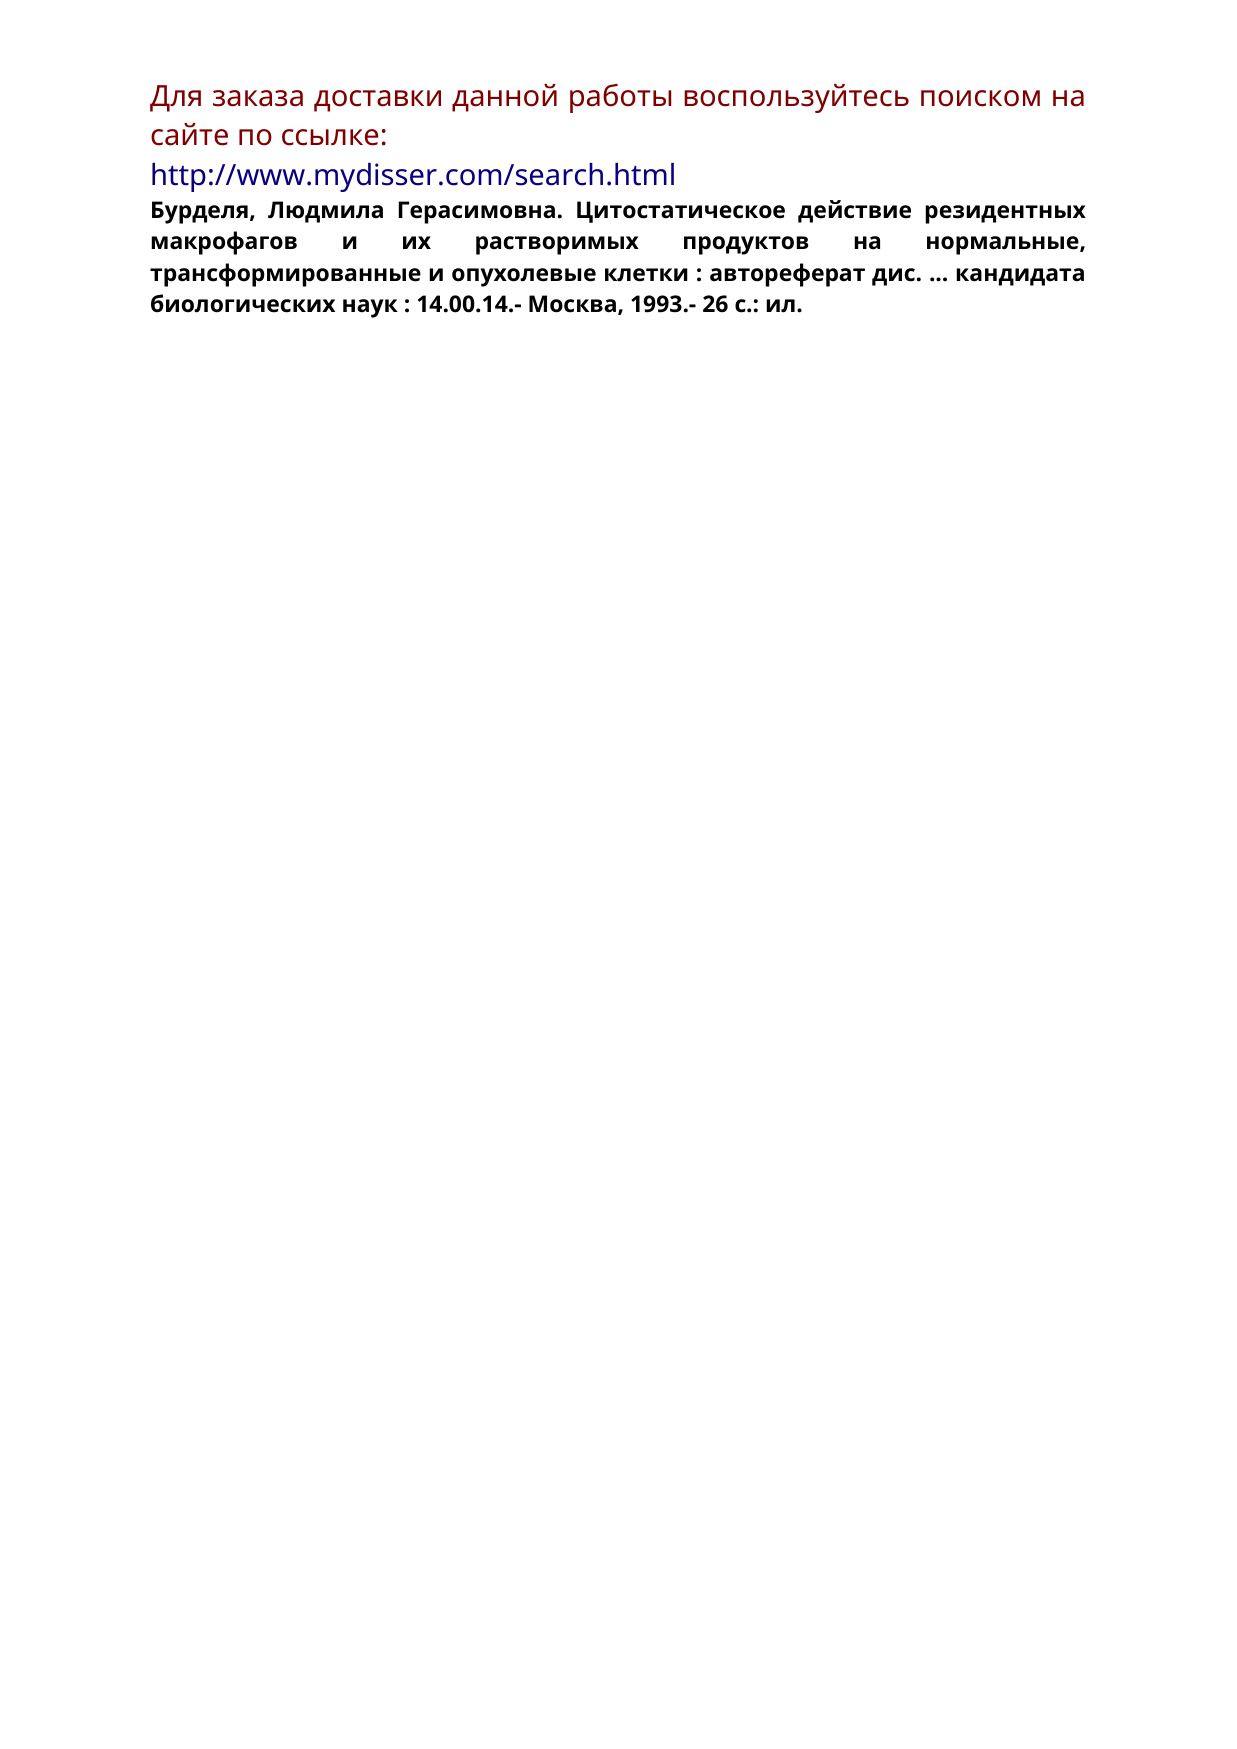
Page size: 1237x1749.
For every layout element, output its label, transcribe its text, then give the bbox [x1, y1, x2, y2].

text Бурделя, Людмила Герасимовна. Цитостатическое действие резидентных макрофагов и их растворимых продуктов на нормальные, трансформированные и опухолевые клетки : автореферат дис. ... кандидата биологических наук : 14.00.14.- Москва, 1993.- 26 с.: ил. [150, 194, 1086, 319]
